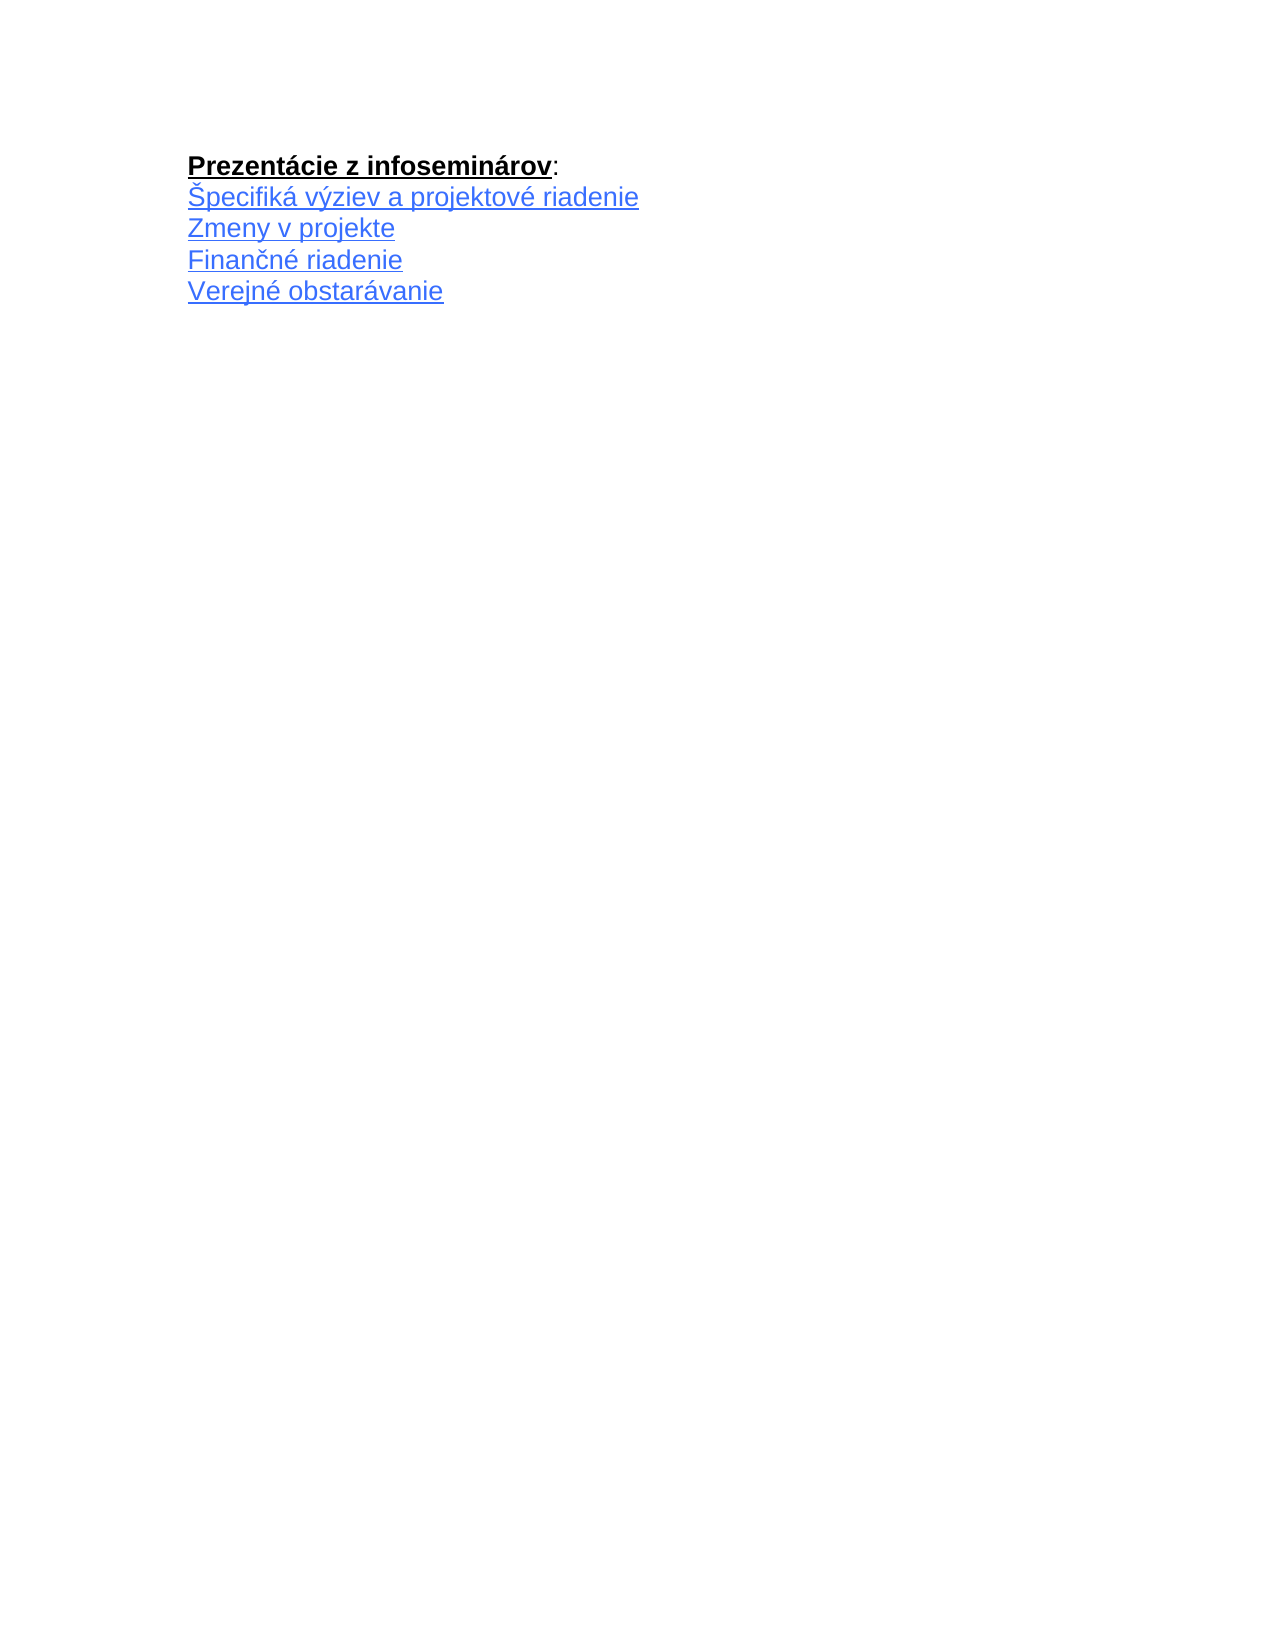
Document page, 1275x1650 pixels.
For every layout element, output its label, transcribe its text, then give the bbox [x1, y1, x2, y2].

text Verejné obstarávanie [187, 275, 1087, 306]
text Prezentácie z infoseminárov: [187, 150, 1087, 181]
text Špecifiká výziev a projektové riadenie [187, 181, 1087, 212]
text Finančné riadenie [187, 244, 1087, 275]
text Zmeny v projekte [187, 212, 1087, 244]
